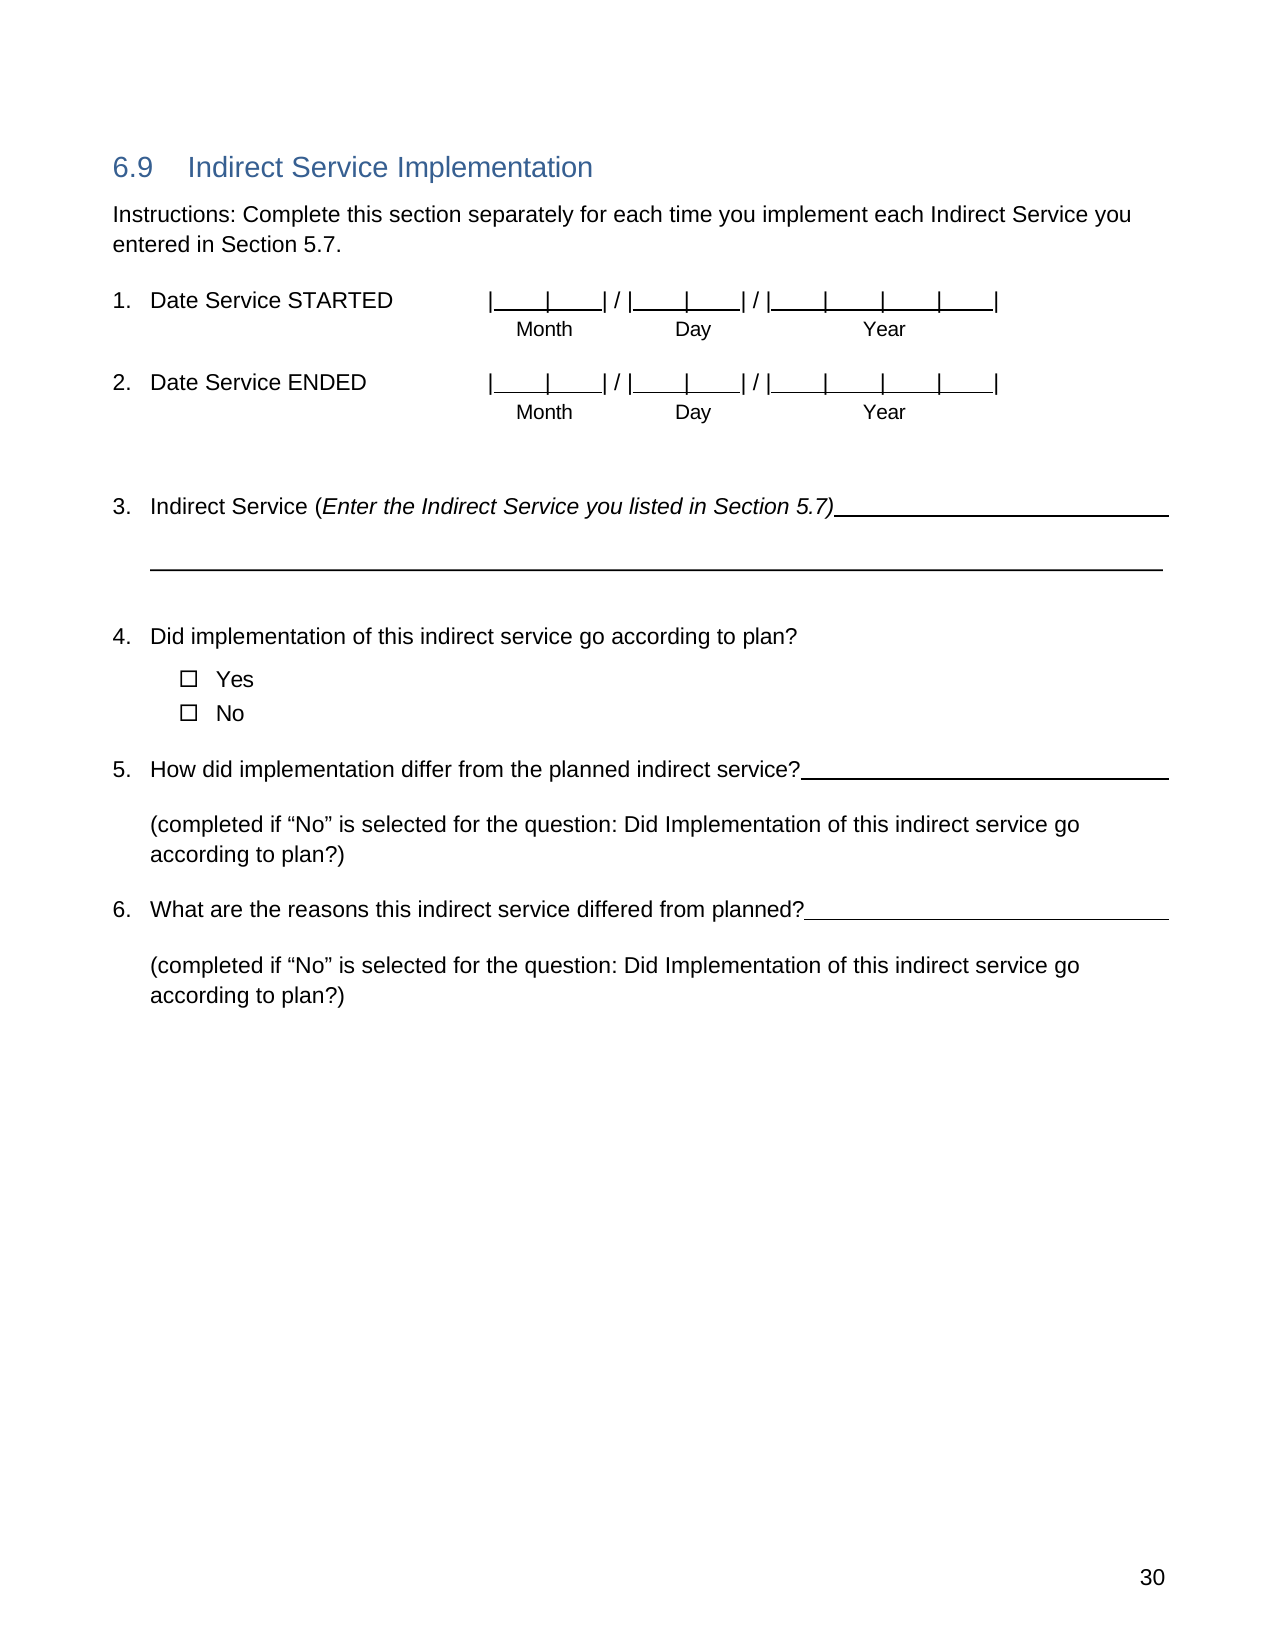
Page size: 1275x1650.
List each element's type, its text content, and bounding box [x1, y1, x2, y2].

text Month Day Year [516, 399, 1187, 423]
list Indirect Service (Enter the Indirect Service you listed in Section 5.7) [112, 493, 1187, 519]
text Month Day Year [516, 317, 1187, 341]
list How did implementation differ from the planned indirect service? [112, 756, 1187, 782]
text (completed if “No” is selected for the question: Did Implementation of this indirect service go according to plan?) [150, 952, 1161, 1008]
list Date Service STARTED | | | / | | | / | | | | | [112, 287, 1187, 313]
text (completed if “No” is selected for the question: Did Implementation of this indirect service go according to plan?) [150, 811, 1161, 867]
list Did implementation of this indirect service go according to plan? [112, 623, 1187, 649]
subtitle Indirect Service Implementation [112, 150, 1187, 183]
text Instructions: Complete this section separately for each time you implement each Indirect Service you entered in Section 5.7. [112, 201, 1161, 258]
list No [178, 700, 1187, 727]
list What are the reasons this indirect service differed from planned? [112, 896, 1187, 922]
list Date Service ENDED | | | / | | | / | | | | | [112, 369, 1187, 396]
list Yes [178, 666, 1187, 692]
